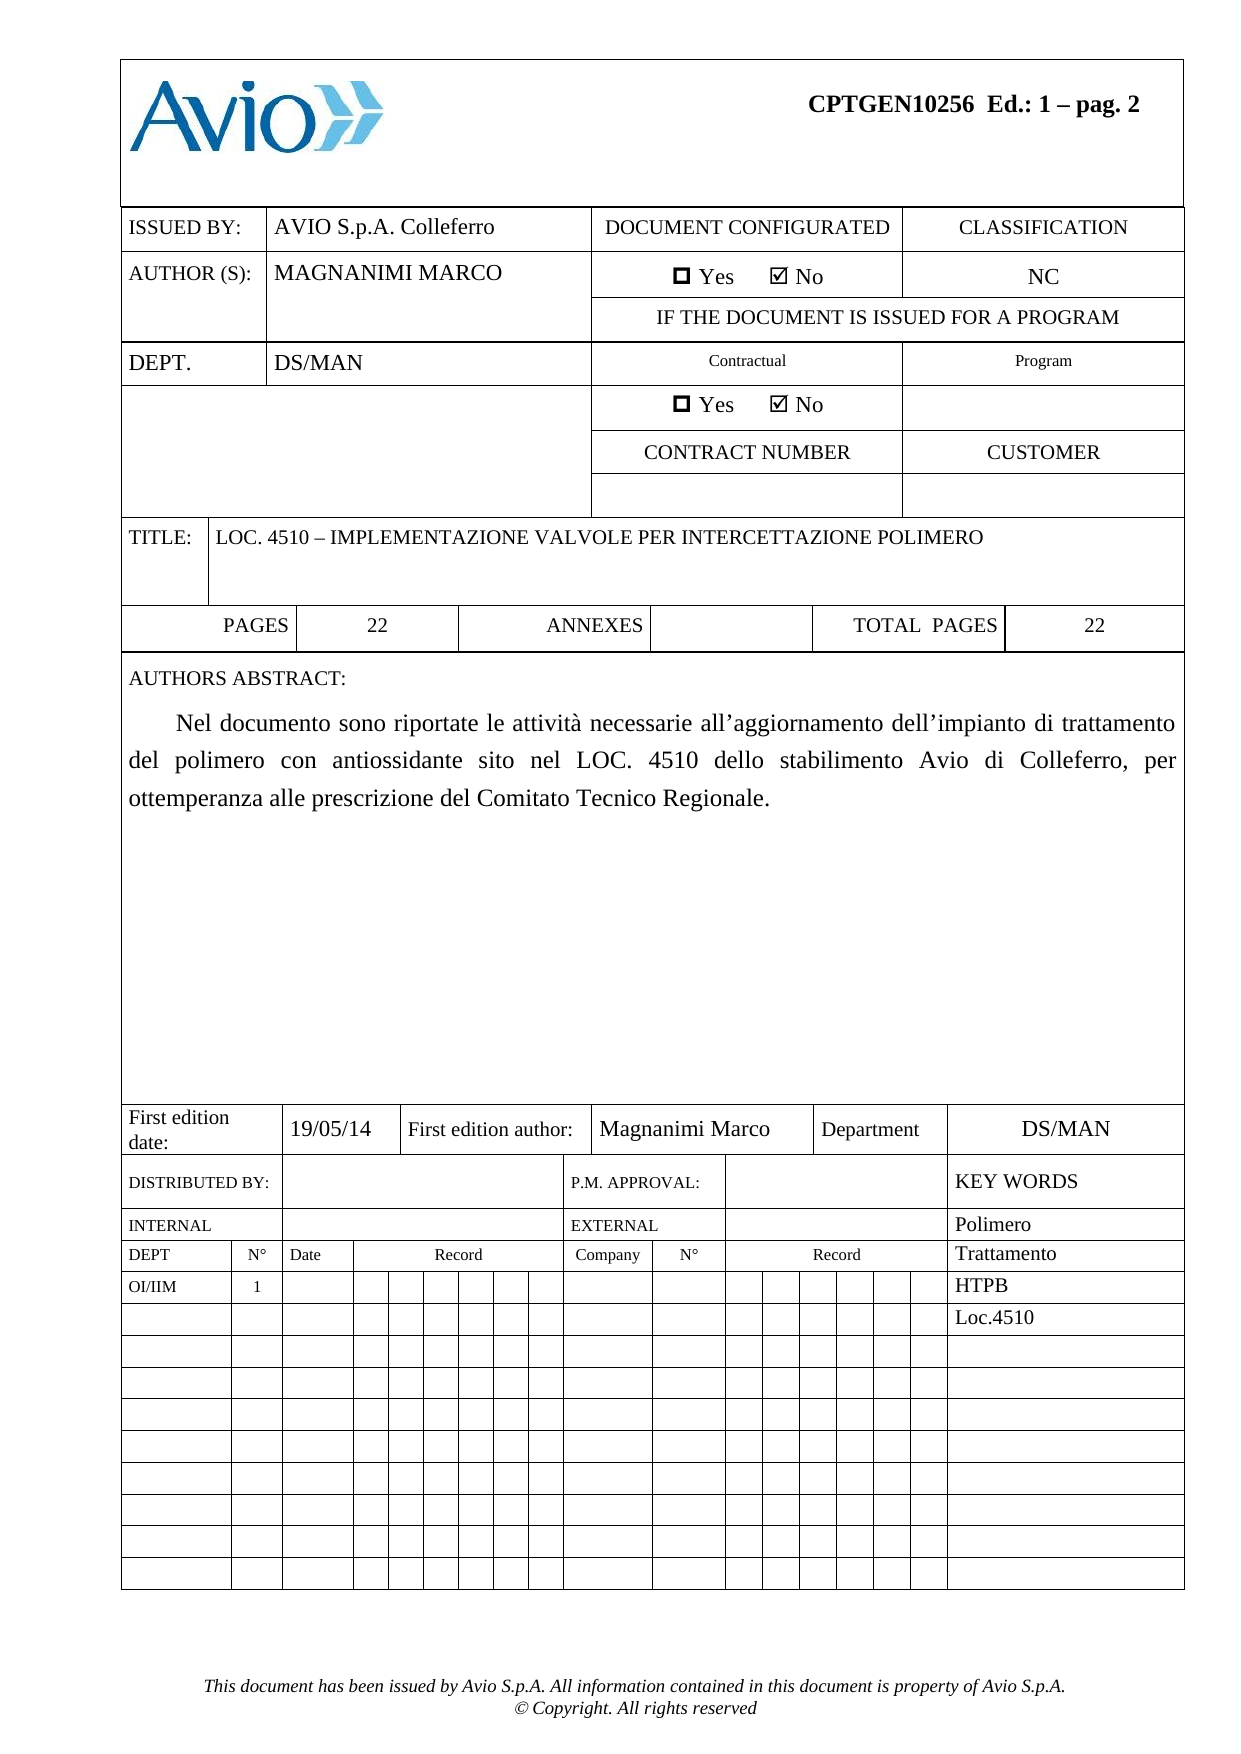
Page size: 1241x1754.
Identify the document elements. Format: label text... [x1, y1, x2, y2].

table_cell [653, 1526, 725, 1557]
picture [128, 81, 386, 154]
table_cell [763, 1368, 799, 1398]
table_cell [726, 1272, 762, 1303]
table_cell [283, 1495, 353, 1525]
table_cell [232, 1495, 282, 1525]
table_cell [564, 1463, 652, 1494]
table_cell Company [564, 1241, 652, 1271]
table_cell [653, 1431, 725, 1462]
table_cell [653, 1336, 725, 1367]
table_cell [389, 1272, 423, 1303]
table_cell [494, 1368, 528, 1398]
table_cell [837, 1526, 873, 1557]
table_cell [874, 1495, 910, 1525]
table_cell [948, 1463, 1184, 1494]
table_cell [911, 1526, 947, 1557]
table_cell [122, 1304, 231, 1335]
table_cell [494, 1304, 528, 1335]
table_cell [948, 1558, 1184, 1589]
table_cell [354, 1336, 388, 1367]
table_cell [232, 1368, 282, 1398]
table_cell [874, 1272, 910, 1303]
table_cell [283, 1558, 353, 1589]
table_cell [122, 1368, 231, 1398]
table_cell ANNEXES [459, 606, 650, 651]
table_cell [948, 1495, 1184, 1525]
table_cell [911, 1272, 947, 1303]
table_cell [459, 1399, 493, 1430]
table_cell [122, 1431, 231, 1462]
table_cell [494, 1558, 528, 1589]
table_cell [354, 1526, 388, 1557]
table_cell [424, 1272, 458, 1303]
table_cell [459, 1526, 493, 1557]
table_cell Contractual [592, 343, 902, 385]
table_cell [800, 1272, 836, 1303]
table_cell PAGES [122, 606, 296, 651]
table_cell [389, 1558, 423, 1589]
table_cell [763, 1463, 799, 1494]
table_cell [763, 1495, 799, 1525]
table_cell 19/05/14 [283, 1105, 400, 1153]
table_cell [529, 1272, 563, 1303]
table_cell [424, 1463, 458, 1494]
table_cell [564, 1304, 652, 1335]
table_cell Magnanimi Marco [592, 1105, 813, 1153]
table_cell [424, 1304, 458, 1335]
table_cell [529, 1368, 563, 1398]
table_cell [389, 1399, 423, 1430]
table_cell N° [232, 1241, 282, 1271]
table_cell [232, 1399, 282, 1430]
table_cell [874, 1431, 910, 1462]
table_cell CONTRACT NUMBER [592, 431, 902, 473]
table_cell Date [283, 1241, 353, 1271]
table_cell [726, 1399, 762, 1430]
table_cell [763, 1272, 799, 1303]
table_cell DEPT. [122, 343, 266, 385]
table_cell [424, 1399, 458, 1430]
table_cell [232, 1463, 282, 1494]
table_cell First edition date: [122, 1105, 282, 1153]
table_cell [122, 1526, 231, 1557]
table_cell [232, 1431, 282, 1462]
table_cell [232, 1526, 282, 1557]
table_cell [283, 1368, 353, 1398]
table_cell [653, 1463, 725, 1494]
table_cell [653, 1272, 725, 1303]
table_cell TOTAL PAGES [813, 606, 1004, 651]
table_header ISSUED BY: [122, 208, 266, 251]
table_cell [911, 1558, 947, 1589]
table_cell 22 [297, 606, 458, 651]
table_cell [459, 1463, 493, 1494]
table_cell [911, 1495, 947, 1525]
table_cell [389, 1304, 423, 1335]
table_cell [424, 1431, 458, 1462]
table_cell [122, 386, 591, 517]
table_cell [283, 1431, 353, 1462]
table_cell [763, 1526, 799, 1557]
table_cell [874, 1304, 910, 1335]
table_cell [837, 1495, 873, 1525]
table_cell [424, 1558, 458, 1589]
table_cell [948, 1431, 1184, 1462]
table_cell [911, 1431, 947, 1462]
table_cell [122, 1336, 231, 1367]
table_cell [564, 1336, 652, 1367]
table_cell [424, 1526, 458, 1557]
table_cell [726, 1155, 947, 1208]
table_cell First edition author: [401, 1105, 591, 1153]
table_cell [800, 1558, 836, 1589]
table_cell KEY WORDS [948, 1155, 1184, 1208]
table_cell EXTERNAL [564, 1209, 725, 1239]
table_cell [494, 1272, 528, 1303]
table_cell [354, 1558, 388, 1589]
table_cell [837, 1272, 873, 1303]
table_cell [494, 1463, 528, 1494]
table_cell [494, 1336, 528, 1367]
table_cell [837, 1558, 873, 1589]
table_cell [494, 1431, 528, 1462]
table_cell [283, 1336, 353, 1367]
table_cell [911, 1336, 947, 1367]
table_cell [653, 1495, 725, 1525]
table_cell [459, 1272, 493, 1303]
table_header AVIO S.p.A. Colleferro [267, 208, 591, 251]
table_cell [529, 1558, 563, 1589]
table_cell [564, 1368, 652, 1398]
table_cell [800, 1399, 836, 1430]
table_cell Yes No [592, 252, 902, 297]
table_cell [122, 1558, 231, 1589]
table_cell [564, 1526, 652, 1557]
table_cell [874, 1463, 910, 1494]
table_cell [763, 1304, 799, 1335]
table_cell [763, 1399, 799, 1430]
table_cell [726, 1463, 762, 1494]
table_cell HTPB [948, 1272, 1184, 1303]
table_cell [874, 1368, 910, 1398]
table_cell Program [903, 343, 1184, 385]
table_cell [564, 1272, 652, 1303]
table_cell [800, 1463, 836, 1494]
table_cell AUTHORS ABSTRACT: [122, 653, 1184, 699]
table_cell [494, 1399, 528, 1430]
table_cell [726, 1495, 762, 1525]
table_cell [653, 1368, 725, 1398]
table_cell [874, 1399, 910, 1430]
table_cell [354, 1272, 388, 1303]
table_cell [389, 1495, 423, 1525]
table_cell [529, 1495, 563, 1525]
table_cell INTERNAL [122, 1209, 282, 1239]
table_cell [354, 1304, 388, 1335]
table_cell [874, 1558, 910, 1589]
table_cell [459, 1304, 493, 1335]
table_cell AUTHOR (S): [122, 252, 266, 341]
table_cell [564, 1558, 652, 1589]
table_cell Record [726, 1241, 947, 1271]
table_cell [354, 1431, 388, 1462]
table_cell [653, 1399, 725, 1430]
table_cell [424, 1368, 458, 1398]
table_cell [837, 1304, 873, 1335]
table_cell [911, 1463, 947, 1494]
table_cell [389, 1336, 423, 1367]
table_cell [459, 1431, 493, 1462]
table_cell [389, 1431, 423, 1462]
table_cell 22 [1006, 606, 1184, 651]
table_cell [283, 1463, 353, 1494]
table_cell [653, 1558, 725, 1589]
table_cell [529, 1336, 563, 1367]
table_cell [726, 1431, 762, 1462]
table_cell Loc.4510 [948, 1304, 1184, 1335]
table_cell [529, 1304, 563, 1335]
table_cell [389, 1463, 423, 1494]
table_cell [232, 1304, 282, 1335]
table_cell 1 [232, 1272, 282, 1303]
table_cell [651, 606, 812, 651]
table_cell [948, 1399, 1184, 1430]
table_cell [354, 1399, 388, 1430]
table_cell [837, 1431, 873, 1462]
table_cell [283, 1272, 353, 1303]
table_cell [948, 1336, 1184, 1367]
table_cell [389, 1368, 423, 1398]
table_cell [911, 1399, 947, 1430]
table_cell [911, 1304, 947, 1335]
table_cell [837, 1463, 873, 1494]
table_cell [283, 1399, 353, 1430]
table_cell [122, 1495, 231, 1525]
table_cell [800, 1368, 836, 1398]
table_cell OI/IIM [122, 1272, 231, 1303]
table_cell [837, 1368, 873, 1398]
table_cell [564, 1399, 652, 1430]
table_cell MAGNANIMI MARCO [267, 252, 591, 341]
table_cell [837, 1336, 873, 1367]
table_cell [389, 1526, 423, 1557]
table_cell [283, 1526, 353, 1557]
table_cell [800, 1495, 836, 1525]
table_cell [564, 1431, 652, 1462]
table_cell [903, 474, 1184, 517]
table_cell [763, 1336, 799, 1367]
table_cell DS/MAN [267, 343, 591, 385]
table_cell [726, 1368, 762, 1398]
table_cell Nel documento sono riportate le attività necessarie all’aggiornamento dell’impianto di trattamento del polimero con antiossidante sito nel LOC. 4510 dello stabilimento Avio di Colleferro, per ottemperanza alle prescrizione del Comitato Tecnico Regionale. [122, 699, 1184, 1103]
table_header DOCUMENT CONFIGURATED [592, 208, 902, 251]
table_cell [232, 1558, 282, 1589]
table_cell NC [903, 252, 1184, 297]
table_cell [459, 1495, 493, 1525]
table_cell [837, 1399, 873, 1430]
table_cell Record [354, 1241, 563, 1271]
table_cell [354, 1463, 388, 1494]
table_cell [763, 1431, 799, 1462]
table_cell [948, 1368, 1184, 1398]
table_cell [800, 1431, 836, 1462]
table_cell [283, 1209, 563, 1239]
table_cell N° [653, 1241, 725, 1271]
table_cell DEPT [122, 1241, 231, 1271]
table_cell CUSTOMER [903, 431, 1184, 473]
table_cell [800, 1526, 836, 1557]
table_cell [232, 1336, 282, 1367]
table_cell Polimero [948, 1209, 1184, 1239]
table_cell [800, 1336, 836, 1367]
table_header CLASSIFICATION [903, 208, 1184, 251]
table_cell Yes No [592, 386, 902, 430]
table_cell IF THE DOCUMENT IS ISSUED FOR A PROGRAM [592, 298, 1184, 341]
table_cell [459, 1336, 493, 1367]
table_cell [948, 1526, 1184, 1557]
table_cell Trattamento [948, 1241, 1184, 1271]
table_cell [354, 1368, 388, 1398]
table_cell [874, 1336, 910, 1367]
table_cell [459, 1558, 493, 1589]
table_cell [800, 1304, 836, 1335]
table_cell P.M. APPROVAL: [564, 1155, 725, 1208]
table_cell [122, 1463, 231, 1494]
table_cell [529, 1431, 563, 1462]
table_cell [903, 386, 1184, 430]
table_cell [726, 1336, 762, 1367]
table_cell DS/MAN [948, 1105, 1184, 1153]
table_cell [726, 1304, 762, 1335]
table_cell TITLE: [122, 518, 208, 605]
table_cell [653, 1304, 725, 1335]
table_cell [122, 1399, 231, 1430]
table_cell [726, 1526, 762, 1557]
table_cell [592, 474, 902, 517]
table_cell [494, 1495, 528, 1525]
table_cell [424, 1336, 458, 1367]
table_cell Department [814, 1105, 947, 1153]
table_cell [283, 1304, 353, 1335]
table_cell [874, 1526, 910, 1557]
table_cell [726, 1209, 947, 1239]
table_cell LOC. 4510 – IMPLEMENTAZIONE VALVOLE PER INTERCETTAZIONE POLIMERO [209, 518, 1184, 605]
table_cell DISTRIBUTED BY: [122, 1155, 282, 1208]
table_cell [763, 1558, 799, 1589]
table_cell [529, 1399, 563, 1430]
table_cell [529, 1463, 563, 1494]
table_cell [911, 1368, 947, 1398]
table_cell [494, 1526, 528, 1557]
table_cell [354, 1495, 388, 1525]
table_cell [283, 1155, 563, 1208]
table_cell [726, 1558, 762, 1589]
table_cell [424, 1495, 458, 1525]
table_cell [564, 1495, 652, 1525]
table_cell [529, 1526, 563, 1557]
table_cell [459, 1368, 493, 1398]
